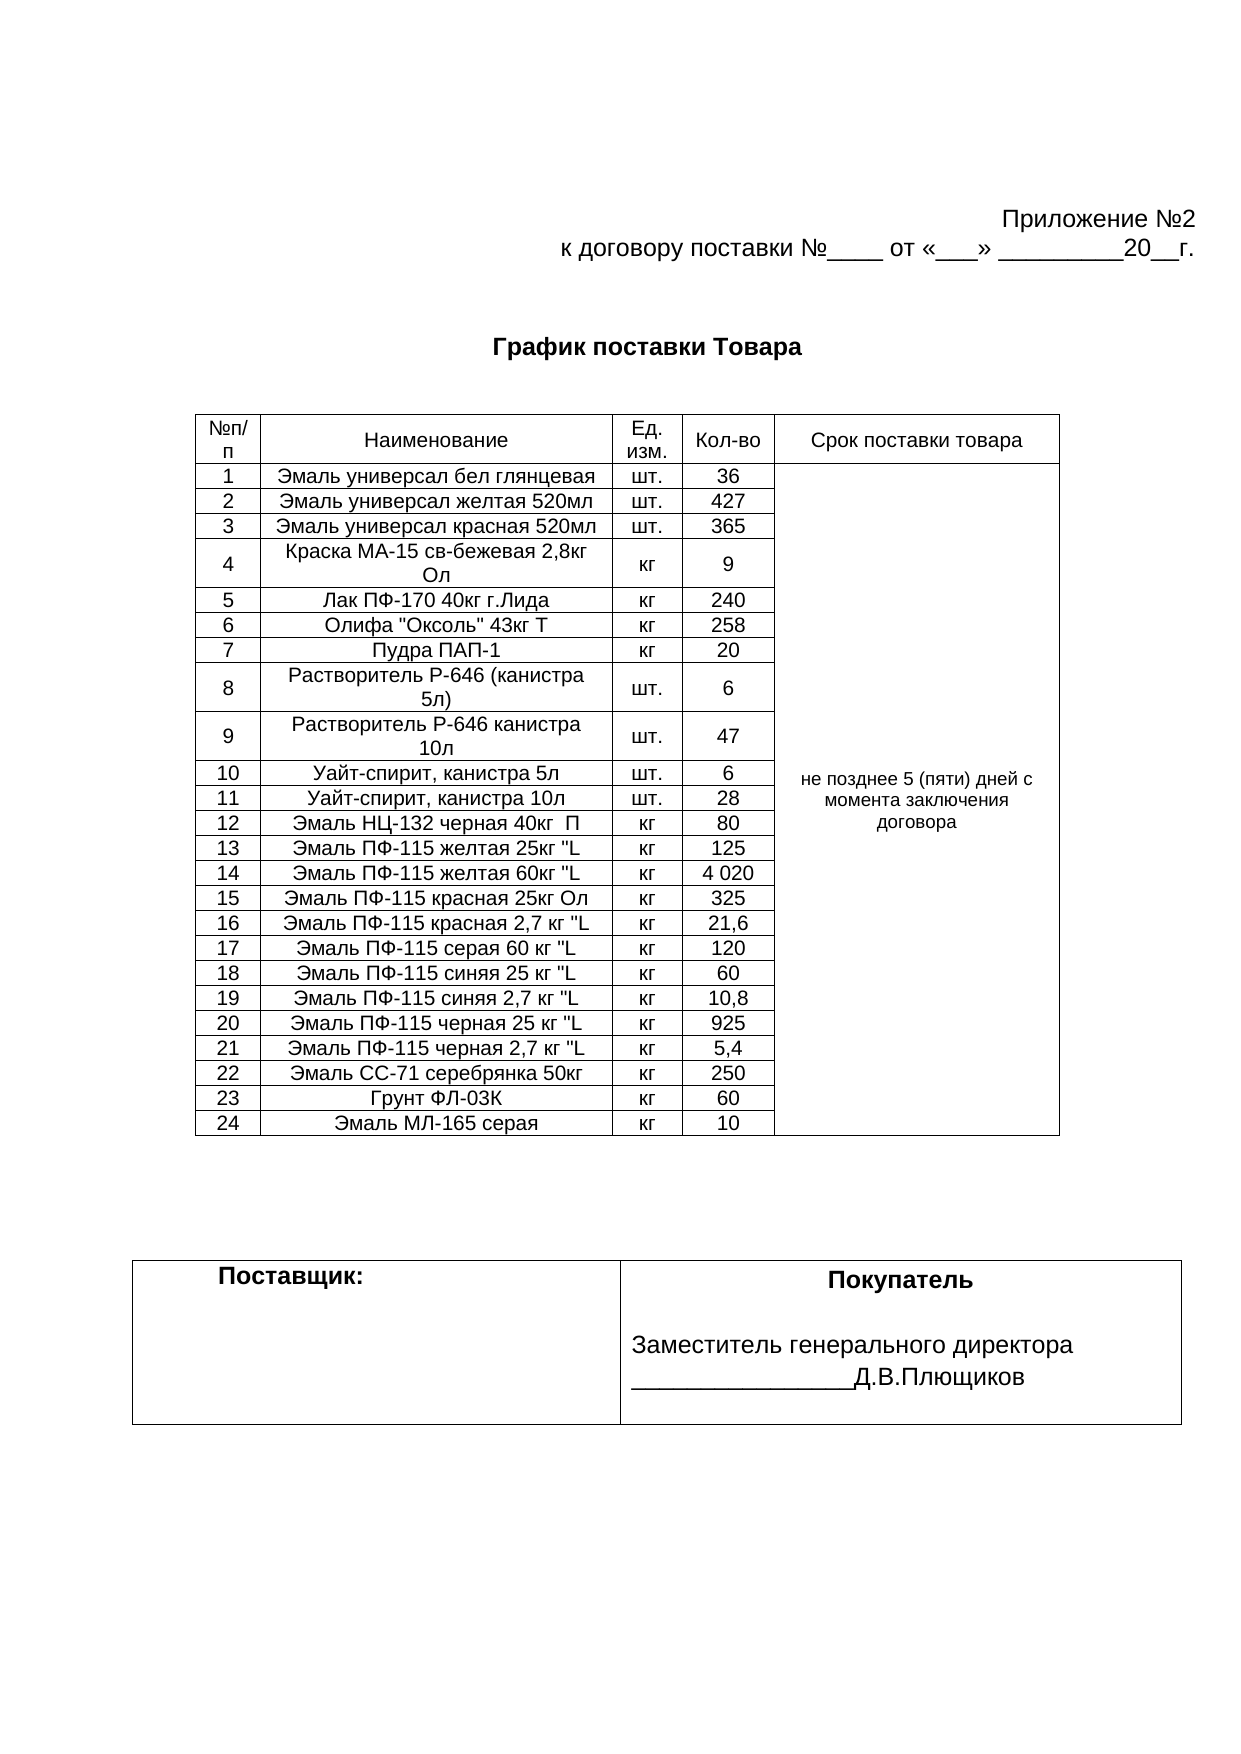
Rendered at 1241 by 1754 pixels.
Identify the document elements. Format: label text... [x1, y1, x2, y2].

table_cell 80 [683, 811, 774, 835]
table_cell 19 [196, 986, 260, 1010]
table_cell 5,4 [683, 1036, 774, 1060]
table_header Кол-во [683, 415, 774, 463]
table_cell Эмаль ПФ-115 красная 25кг Ол [261, 886, 612, 910]
table_cell шт. [613, 464, 682, 488]
table_cell 6 [683, 761, 774, 785]
table_cell 36 [683, 464, 774, 488]
table_cell Уайт-спирит, канистра 10л [261, 786, 612, 810]
table_cell Пудра ПАП-1 [261, 638, 612, 662]
table_cell 14 [196, 861, 260, 885]
table_cell Грунт ФЛ-03К [261, 1086, 612, 1110]
table_cell Эмаль ПФ-115 черная 2,7 кг "L [261, 1036, 612, 1060]
table_cell 125 [683, 836, 774, 860]
table_cell 1 [196, 464, 260, 488]
table_cell Эмаль МЛ-165 серая [261, 1111, 612, 1135]
table_cell шт. [613, 786, 682, 810]
table_cell 20 [683, 638, 774, 662]
table_cell 23 [196, 1086, 260, 1110]
table_cell шт. [613, 514, 682, 538]
table_header Срок поставки товара [775, 415, 1059, 463]
table_cell 8 [196, 663, 260, 711]
table_cell Эмаль ПФ-115 желтая 60кг "L [261, 861, 612, 885]
table_cell 10 [196, 761, 260, 785]
table_cell Растворитель Р-646 (канистра 5л) [261, 663, 612, 711]
table_header Наименование [261, 415, 612, 463]
table_cell 3 [196, 514, 260, 538]
table_cell 11 [196, 786, 260, 810]
table_cell 10 [683, 1111, 774, 1135]
text к договору поставки №____ от «___» _________20__г. [59, 233, 1196, 262]
table_cell шт. [613, 712, 682, 760]
table_cell 325 [683, 886, 774, 910]
table_cell не позднее 5 (пяти) дней с момента заключения договора [775, 464, 1059, 1135]
table_cell Краска МА-15 св-бежевая 2,8кг Ол [261, 539, 612, 587]
table_cell 6 [196, 613, 260, 637]
table_cell кг [613, 539, 682, 587]
table_cell 13 [196, 836, 260, 860]
table_header Ед. изм. [613, 415, 682, 463]
table_cell 47 [683, 712, 774, 760]
table_cell 21 [196, 1036, 260, 1060]
table_cell кг [613, 1036, 682, 1060]
table_cell 250 [683, 1061, 774, 1085]
table_cell Эмаль СС-71 серебрянка 50кг [261, 1061, 612, 1085]
table_cell Эмаль универсал желтая 520мл [261, 489, 612, 513]
table_cell 9 [196, 712, 260, 760]
table_cell кг [613, 1086, 682, 1110]
table_cell шт. [613, 761, 682, 785]
table_cell кг [613, 986, 682, 1010]
table_cell кг [613, 1111, 682, 1135]
table_cell кг [613, 911, 682, 935]
table_cell кг [613, 836, 682, 860]
table_header Покупатель Заместитель генерального директора ________________Д.В.Плющиков [621, 1261, 1181, 1423]
table_cell 12 [196, 811, 260, 835]
table_cell кг [613, 811, 682, 835]
table_cell 925 [683, 1011, 774, 1035]
table_cell Эмаль универсал красная 520мл [261, 514, 612, 538]
table_cell Эмаль ПФ-115 синяя 25 кг "L [261, 961, 612, 985]
table_cell 20 [196, 1011, 260, 1035]
table_cell шт. [613, 663, 682, 711]
table_cell Эмаль ПФ-115 красная 2,7 кг "L [261, 911, 612, 935]
table_cell 365 [683, 514, 774, 538]
table_cell 60 [683, 1086, 774, 1110]
table_cell 10,8 [683, 986, 774, 1010]
table_cell Лак ПФ-170 40кг г.Лида [261, 588, 612, 612]
table_cell кг [613, 588, 682, 612]
table_cell Растворитель Р-646 канистра 10л [261, 712, 612, 760]
table_cell 240 [683, 588, 774, 612]
table_cell Эмаль НЦ-132 черная 40кг П [261, 811, 612, 835]
table_header Поставщик: [133, 1261, 620, 1423]
table_cell кг [613, 1011, 682, 1035]
table_cell 7 [196, 638, 260, 662]
table_cell 120 [683, 936, 774, 960]
table_cell кг [613, 1061, 682, 1085]
table_cell Эмаль ПФ-115 черная 25 кг "L [261, 1011, 612, 1035]
table_cell 15 [196, 886, 260, 910]
table_cell 5 [196, 588, 260, 612]
table_cell 2 [196, 489, 260, 513]
table_cell кг [613, 936, 682, 960]
table_cell 22 [196, 1061, 260, 1085]
table_cell кг [613, 861, 682, 885]
table_cell 28 [683, 786, 774, 810]
table_cell кг [613, 961, 682, 985]
table_cell 9 [683, 539, 774, 587]
table_header №п/п [196, 415, 260, 463]
table_cell 258 [683, 613, 774, 637]
table_cell Эмаль ПФ-115 серая 60 кг "L [261, 936, 612, 960]
table_cell 24 [196, 1111, 260, 1135]
table_cell кг [613, 613, 682, 637]
text Приложение №2 [59, 204, 1196, 233]
table_cell 427 [683, 489, 774, 513]
table_cell 18 [196, 961, 260, 985]
table_cell Эмаль универсал бел глянцевая [261, 464, 612, 488]
table_cell 17 [196, 936, 260, 960]
table_cell кг [613, 886, 682, 910]
table_cell 4 020 [683, 861, 774, 885]
text График поставки Товара [59, 332, 1236, 361]
table_cell 21,6 [683, 911, 774, 935]
table_cell 60 [683, 961, 774, 985]
table_cell 4 [196, 539, 260, 587]
table_cell кг [613, 638, 682, 662]
table_cell Эмаль ПФ-115 синяя 2,7 кг "L [261, 986, 612, 1010]
table_cell 6 [683, 663, 774, 711]
table_cell Эмаль ПФ-115 желтая 25кг "L [261, 836, 612, 860]
table_cell Олифа "Оксоль" 43кг Т [261, 613, 612, 637]
table_cell шт. [613, 489, 682, 513]
table_cell 16 [196, 911, 260, 935]
table_cell Уайт-спирит, канистра 5л [261, 761, 612, 785]
